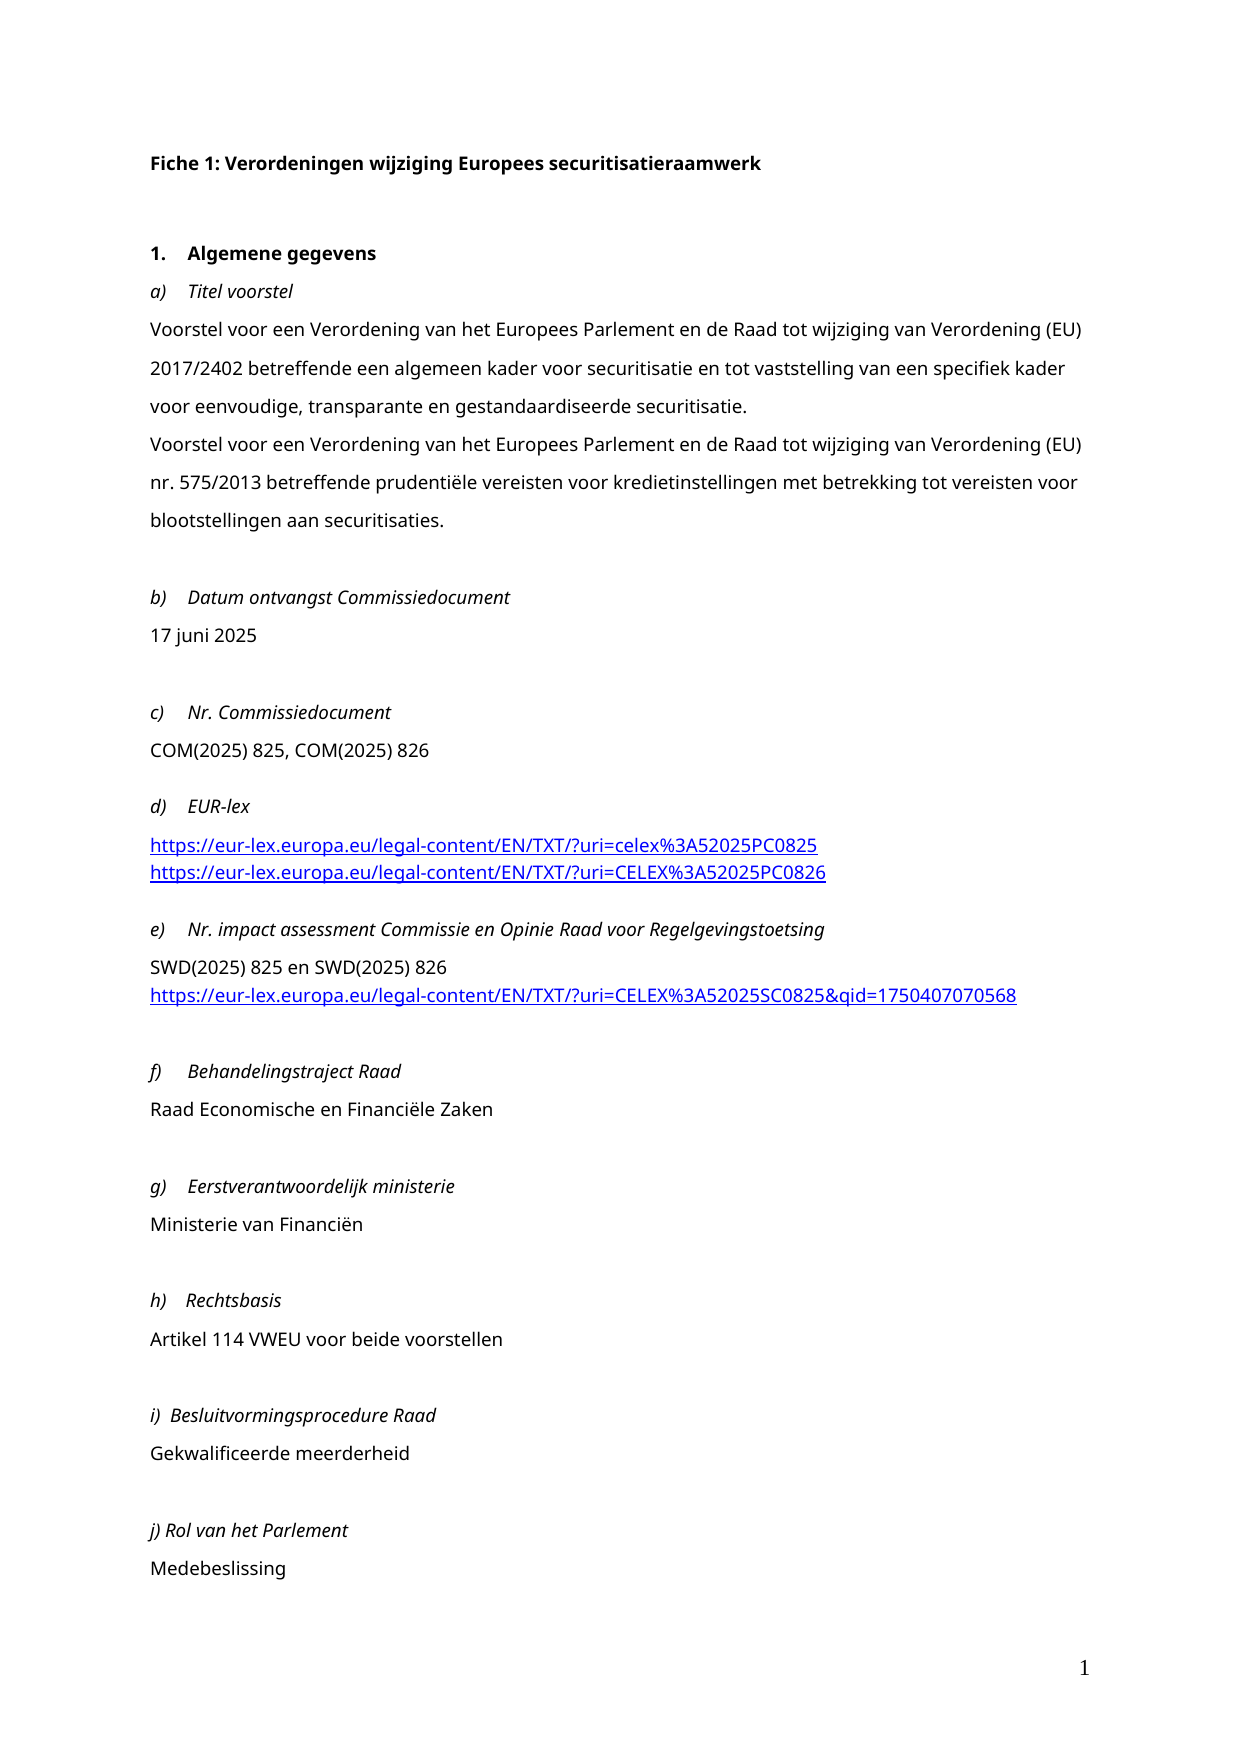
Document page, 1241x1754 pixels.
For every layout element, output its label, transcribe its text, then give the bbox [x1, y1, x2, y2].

list Datum ontvangst Commissiedocument [150, 584, 1090, 610]
list Titel voorstel [150, 278, 1090, 304]
list Algemene gegevens [150, 240, 1090, 266]
list Nr. Commissiedocument [150, 699, 1090, 724]
list Behandelingstraject Raad [150, 1058, 1090, 1084]
text Gekwalificeerde meerderheid [150, 1441, 1090, 1466]
text Medebeslissing [150, 1555, 1090, 1581]
list Rechtsbasis [150, 1288, 1090, 1313]
text https://eur-lex.europa.eu/legal-content/EN/TXT/?uri=celex%3A52025PC0825 [150, 832, 1090, 858]
list Eerstverantwoordelijk ministerie [150, 1173, 1090, 1199]
text https://eur-lex.europa.eu/legal-content/EN/TXT/?uri=CELEX%3A52025PC0826 [150, 859, 1090, 885]
text Raad Economische en Financiële Zaken [150, 1097, 1090, 1122]
text https://eur-lex.europa.eu/legal-content/EN/TXT/?uri=CELEX%3A52025SC0825&qid=1750407070568 [150, 982, 1090, 1007]
text Voorstel voor een Verordening van het Europees Parlement en de Raad tot wijziging van Verordening (EU) nr. 575/2013 betreffende prudentiële vereisten voor kredietinstellingen met betrekking tot vereisten voor blootstellingen aan securitisaties. [150, 431, 1090, 533]
text Voorstel voor een Verordening van het Europees Parlement en de Raad tot wijziging van Verordening (EU) 2017/2402 betreffende een algemeen kader voor securitisatie en tot vaststelling van een specifiek kader voor eenvoudige, transparante en gestandaardiseerde securitisatie. [150, 317, 1090, 419]
text Artikel 114 VWEU voor beide voorstellen [150, 1326, 1090, 1352]
list Besluitvormingsprocedure Raad [150, 1402, 1090, 1428]
list EUR-lex [150, 794, 1090, 819]
text Ministerie van Financiën [150, 1211, 1090, 1237]
text SWD(2025) 825 en SWD(2025) 826 [150, 954, 1090, 980]
list Rol van het Parlement [150, 1517, 1090, 1543]
text COM(2025) 825, COM(2025) 826 [150, 737, 1090, 763]
text 17 juni 2025 [150, 622, 1090, 648]
list Nr. impact assessment Commissie en Opinie Raad voor Regelgevingstoetsing [150, 916, 1090, 942]
subtitle Fiche 1: Verordeningen wijziging Europees securitisatieraamwerk [150, 150, 1090, 224]
